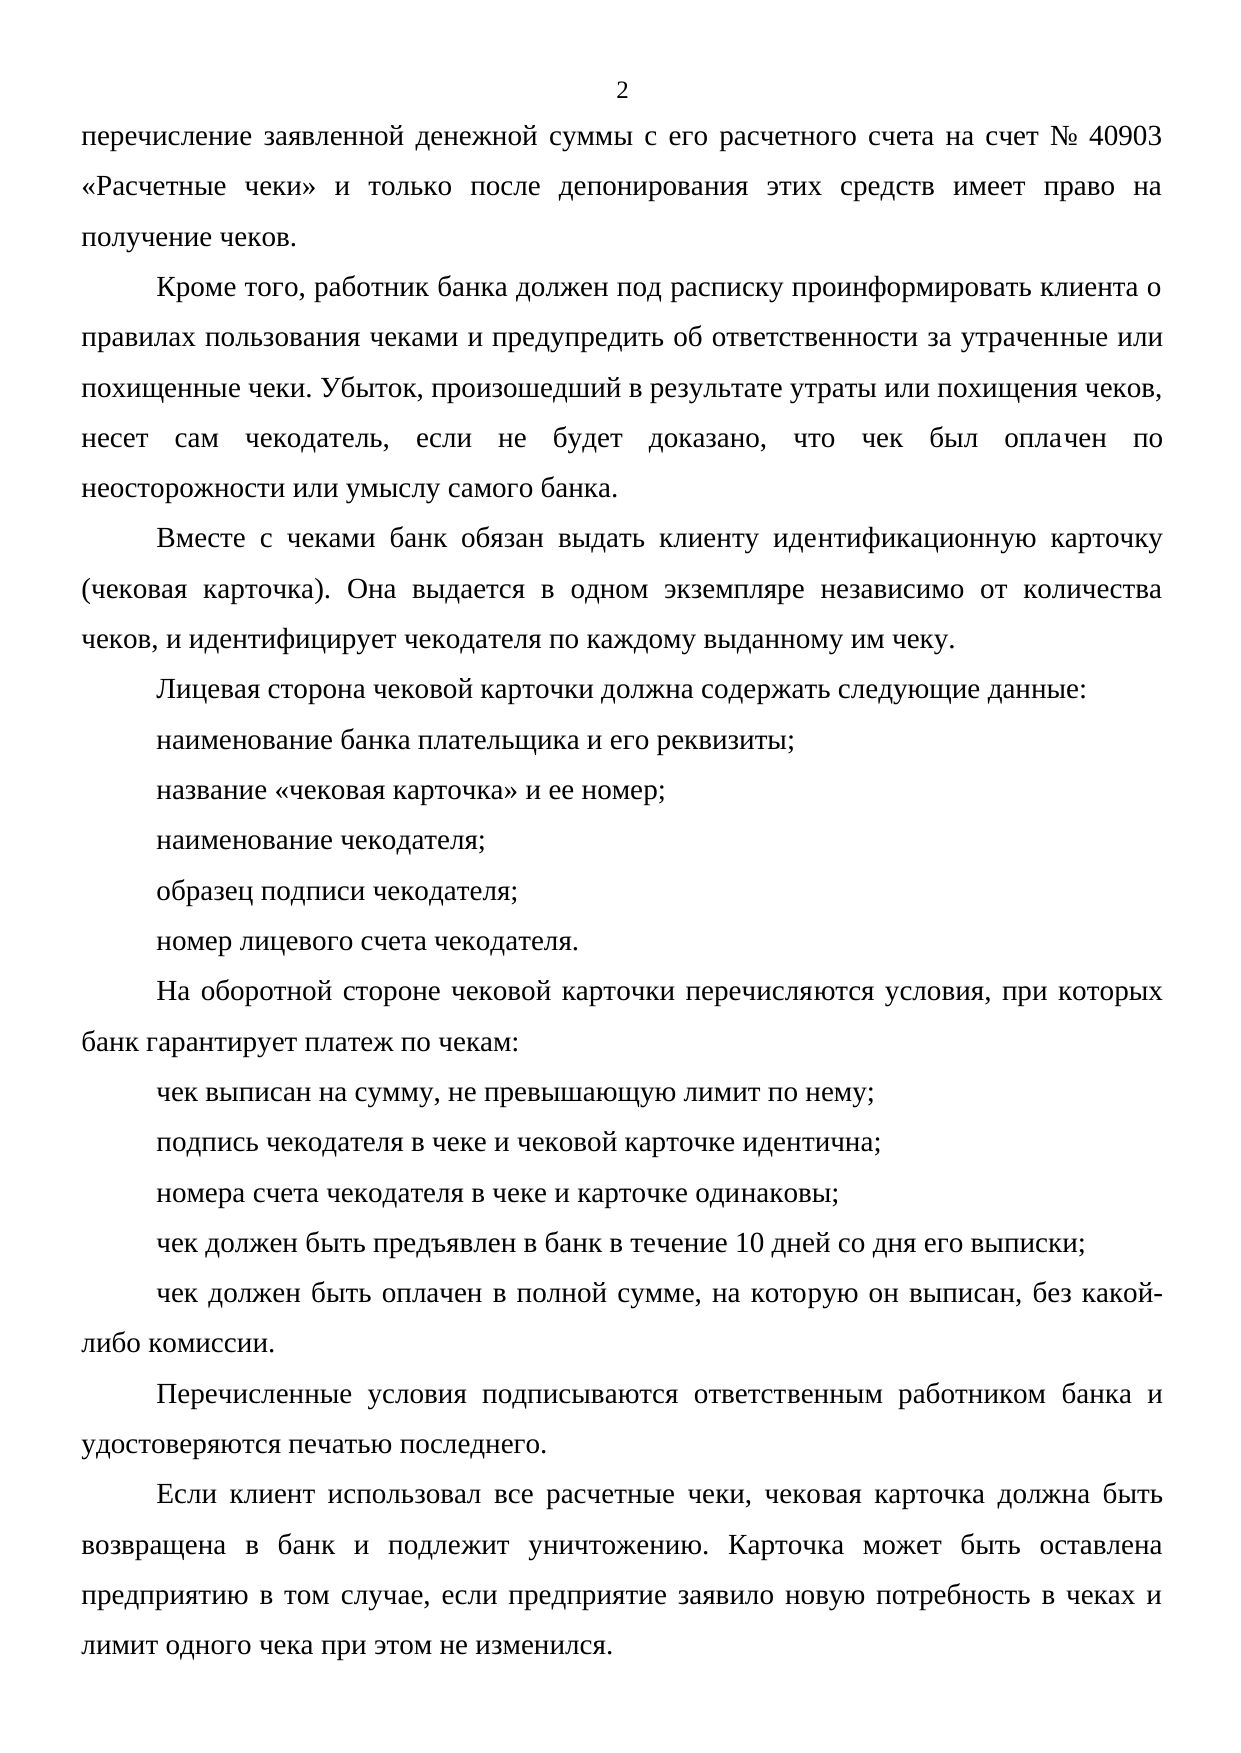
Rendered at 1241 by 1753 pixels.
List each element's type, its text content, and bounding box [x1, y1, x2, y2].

text чек выписан на сумму, не превышающую лимит по нему; [81, 1074, 1163, 1108]
text наименование чекодателя; [81, 822, 1163, 856]
text Лицевая сторона чековой карточки должна содержать следующие данные: [81, 672, 1163, 705]
text Вместе с чеками банк обязан выдать клиенту идентификационную карточку (чековая карточка). Она выдается в одном экземпляре независимо от количества чеков, и идентифицирует чекодателя по каждому выданному им чеку. [81, 521, 1163, 655]
text чек должен быть предъявлен в банк в течение 10 дней со дня его выписки; [81, 1225, 1163, 1258]
text номера счета чекодателя в чеке и карточке одинаковы; [81, 1175, 1163, 1208]
text подпись чекодателя в чеке и чековой карточке идентична; [81, 1124, 1163, 1158]
text На оборотной стороне чековой карточки перечисляются условия, при которых банк гарантирует платеж по чекам: [81, 973, 1163, 1057]
text название «чековая карточка» и ее номер; [81, 772, 1163, 806]
text Кроме того, работник банка должен под расписку проинформировать клиента о правилах пользования чеками и предупредить об ответственности за утраченные или похищенные чеки. Убыток, произошедший в результате утраты или похищения чеков, несет сам чекодатель, если не будет доказано, что чек был оплачен по неосторожности или умыслу самого банка. [81, 269, 1163, 504]
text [81, 118, 1163, 252]
text номер лицевого счета чекодателя. [81, 923, 1163, 957]
text наименование банка плательщика и его реквизиты; [81, 722, 1163, 755]
text Перечисленные условия подписываются ответственным работником банка и удостоверяются печатью последнего. [81, 1376, 1163, 1460]
text образец подписи чекодателя; [81, 873, 1163, 906]
text Если клиент использовал все расчетные чеки, чековая карточка должна быть возвращена в банк и подлежит уничтожению. Карточка может быть оставлена предприятию в том случае, если предприятие заявило новую потребность в чеках и лимит одного чека при этом не изменился. [81, 1477, 1163, 1661]
text чек должен быть оплачен в полной сумме, на которую он выписан, без какой-либо комиссии. [81, 1275, 1163, 1359]
